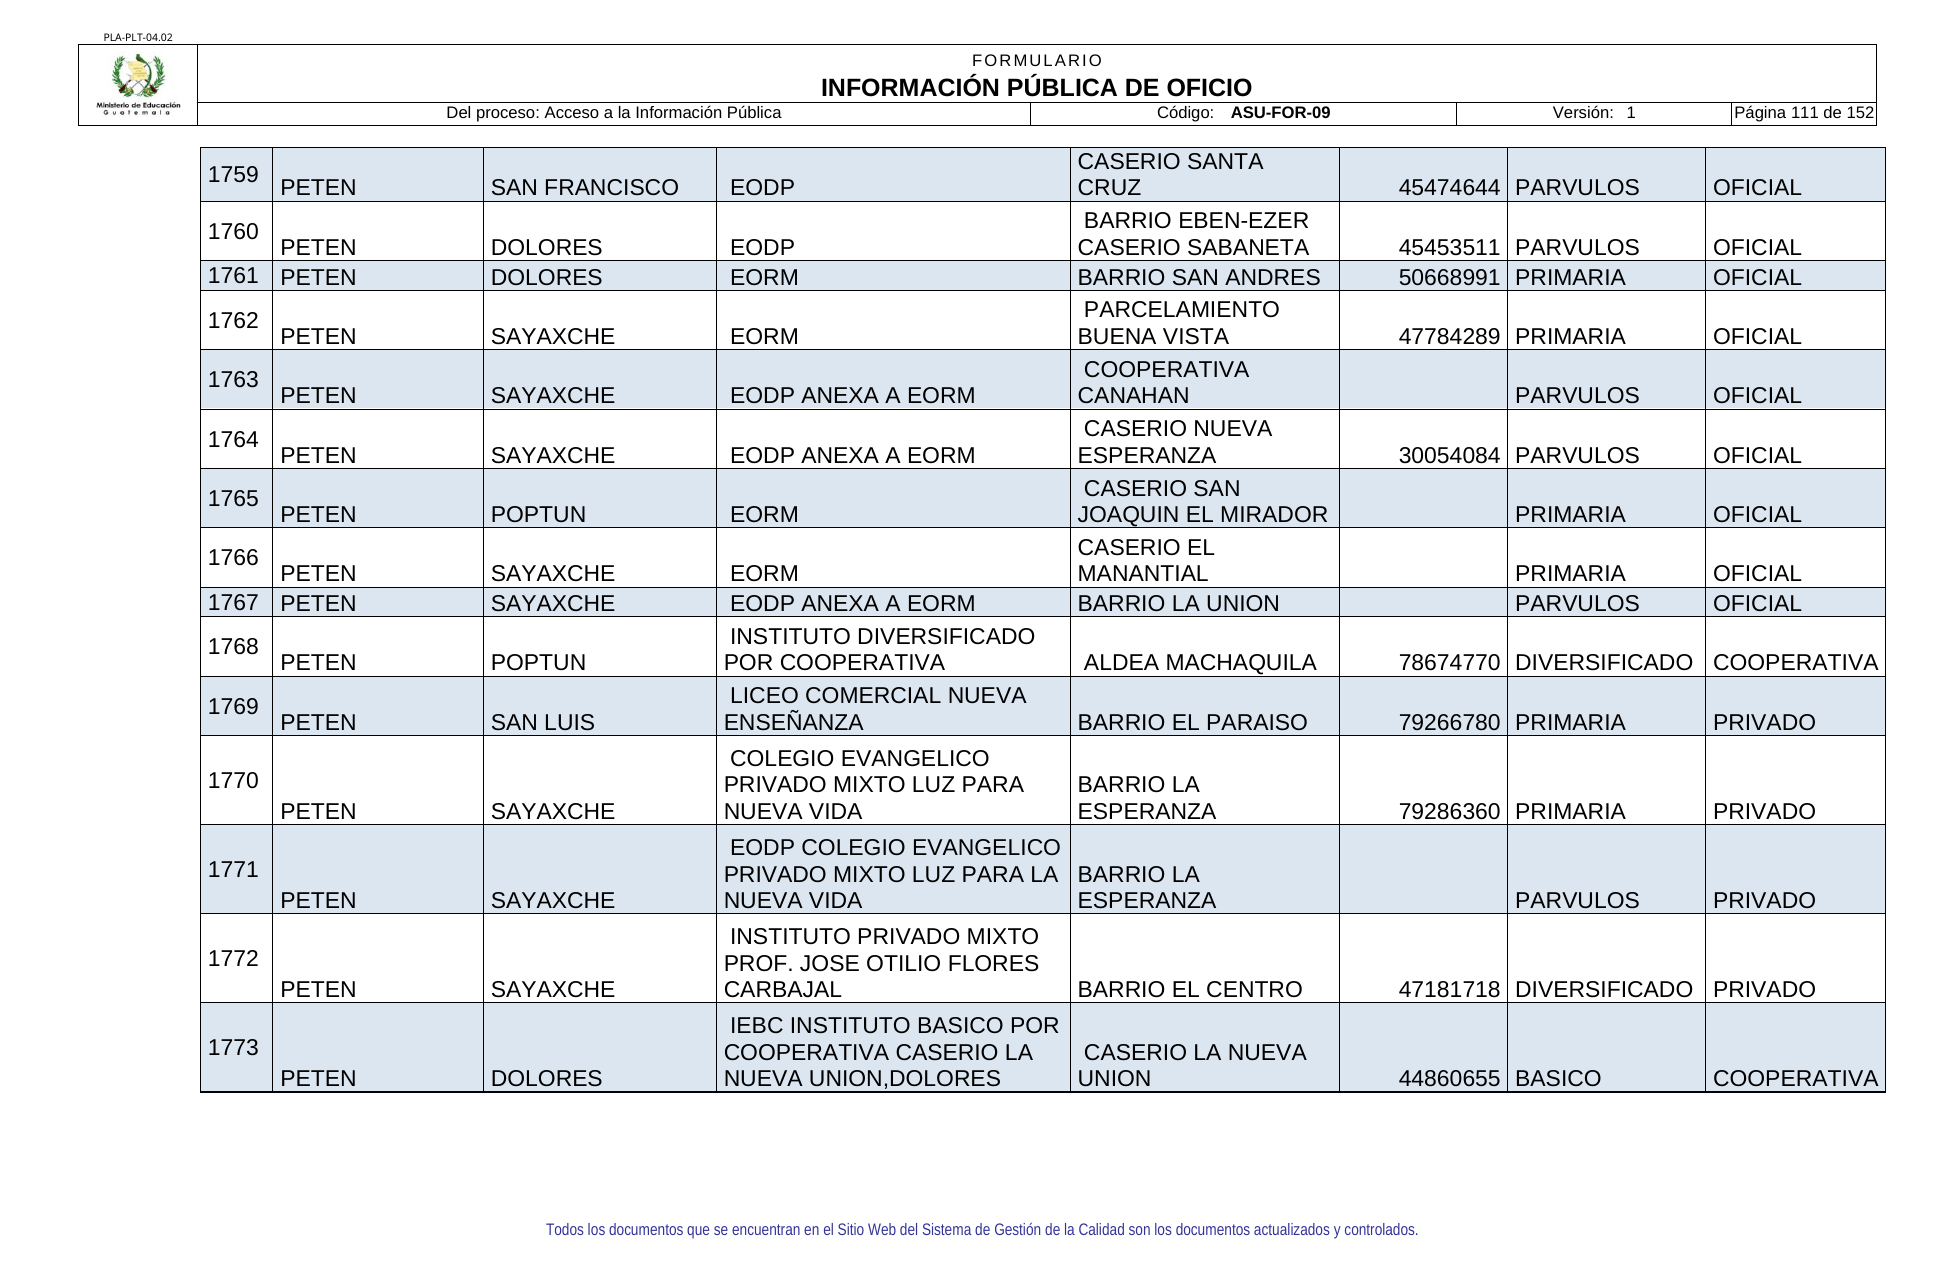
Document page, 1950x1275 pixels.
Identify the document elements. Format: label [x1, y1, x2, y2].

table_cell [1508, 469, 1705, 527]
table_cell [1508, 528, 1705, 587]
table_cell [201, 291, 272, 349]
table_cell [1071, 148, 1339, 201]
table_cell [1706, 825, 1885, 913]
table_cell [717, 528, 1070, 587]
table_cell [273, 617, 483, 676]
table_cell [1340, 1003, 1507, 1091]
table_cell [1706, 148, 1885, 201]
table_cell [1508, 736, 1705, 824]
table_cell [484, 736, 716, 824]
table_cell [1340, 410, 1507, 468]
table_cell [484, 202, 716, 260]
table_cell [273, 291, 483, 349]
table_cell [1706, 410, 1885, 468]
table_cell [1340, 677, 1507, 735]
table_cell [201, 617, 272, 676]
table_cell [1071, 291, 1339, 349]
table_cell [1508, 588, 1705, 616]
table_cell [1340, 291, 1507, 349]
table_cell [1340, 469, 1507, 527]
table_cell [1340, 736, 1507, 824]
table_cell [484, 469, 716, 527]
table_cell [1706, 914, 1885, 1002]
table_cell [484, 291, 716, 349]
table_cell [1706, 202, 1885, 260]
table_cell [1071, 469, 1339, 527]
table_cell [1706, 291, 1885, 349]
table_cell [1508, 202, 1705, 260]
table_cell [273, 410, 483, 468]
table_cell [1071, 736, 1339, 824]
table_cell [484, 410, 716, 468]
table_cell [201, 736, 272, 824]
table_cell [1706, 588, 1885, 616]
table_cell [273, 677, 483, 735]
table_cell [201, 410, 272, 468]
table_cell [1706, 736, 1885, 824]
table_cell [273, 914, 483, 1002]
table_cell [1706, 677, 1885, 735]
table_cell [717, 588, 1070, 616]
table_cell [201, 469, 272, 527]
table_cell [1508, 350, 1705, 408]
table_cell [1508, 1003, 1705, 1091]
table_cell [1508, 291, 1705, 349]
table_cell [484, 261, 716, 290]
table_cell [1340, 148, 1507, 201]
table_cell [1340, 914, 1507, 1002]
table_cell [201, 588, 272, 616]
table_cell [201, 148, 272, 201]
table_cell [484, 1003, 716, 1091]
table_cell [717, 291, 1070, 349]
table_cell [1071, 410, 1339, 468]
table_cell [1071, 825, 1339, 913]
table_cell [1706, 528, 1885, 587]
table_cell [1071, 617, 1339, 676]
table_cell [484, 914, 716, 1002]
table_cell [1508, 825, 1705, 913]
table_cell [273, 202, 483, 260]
picture [95, 51, 181, 117]
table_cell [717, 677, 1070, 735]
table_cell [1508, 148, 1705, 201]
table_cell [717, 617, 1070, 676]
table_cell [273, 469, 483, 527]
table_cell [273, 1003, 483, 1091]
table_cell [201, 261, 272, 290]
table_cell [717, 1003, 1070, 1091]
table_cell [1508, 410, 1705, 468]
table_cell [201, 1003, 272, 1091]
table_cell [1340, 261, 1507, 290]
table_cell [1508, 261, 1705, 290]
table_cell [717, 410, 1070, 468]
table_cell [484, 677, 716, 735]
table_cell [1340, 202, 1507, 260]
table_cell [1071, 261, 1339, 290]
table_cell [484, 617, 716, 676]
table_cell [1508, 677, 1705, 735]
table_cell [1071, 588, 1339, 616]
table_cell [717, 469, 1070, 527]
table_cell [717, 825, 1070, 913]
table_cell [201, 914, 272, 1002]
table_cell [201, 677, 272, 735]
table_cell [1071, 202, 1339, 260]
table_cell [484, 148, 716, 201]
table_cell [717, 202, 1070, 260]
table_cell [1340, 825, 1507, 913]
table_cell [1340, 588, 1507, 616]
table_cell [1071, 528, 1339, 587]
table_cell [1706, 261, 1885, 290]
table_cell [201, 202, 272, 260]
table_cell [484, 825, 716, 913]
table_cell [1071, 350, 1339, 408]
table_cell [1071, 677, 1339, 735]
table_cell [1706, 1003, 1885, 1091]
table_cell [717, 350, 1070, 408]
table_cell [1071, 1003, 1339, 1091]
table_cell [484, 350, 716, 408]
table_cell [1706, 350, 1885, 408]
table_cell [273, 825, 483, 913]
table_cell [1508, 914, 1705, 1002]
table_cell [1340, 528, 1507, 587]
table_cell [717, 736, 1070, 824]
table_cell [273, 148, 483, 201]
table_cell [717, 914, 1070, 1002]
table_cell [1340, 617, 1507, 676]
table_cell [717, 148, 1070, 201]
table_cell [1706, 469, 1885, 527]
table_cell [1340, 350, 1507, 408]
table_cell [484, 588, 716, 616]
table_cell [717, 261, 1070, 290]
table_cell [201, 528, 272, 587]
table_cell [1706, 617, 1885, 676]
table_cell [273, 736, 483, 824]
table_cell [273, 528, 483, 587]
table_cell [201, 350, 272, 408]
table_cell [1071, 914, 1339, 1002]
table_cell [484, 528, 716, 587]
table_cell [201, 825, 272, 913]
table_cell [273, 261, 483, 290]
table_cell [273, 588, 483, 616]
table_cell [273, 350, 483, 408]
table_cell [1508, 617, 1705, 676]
